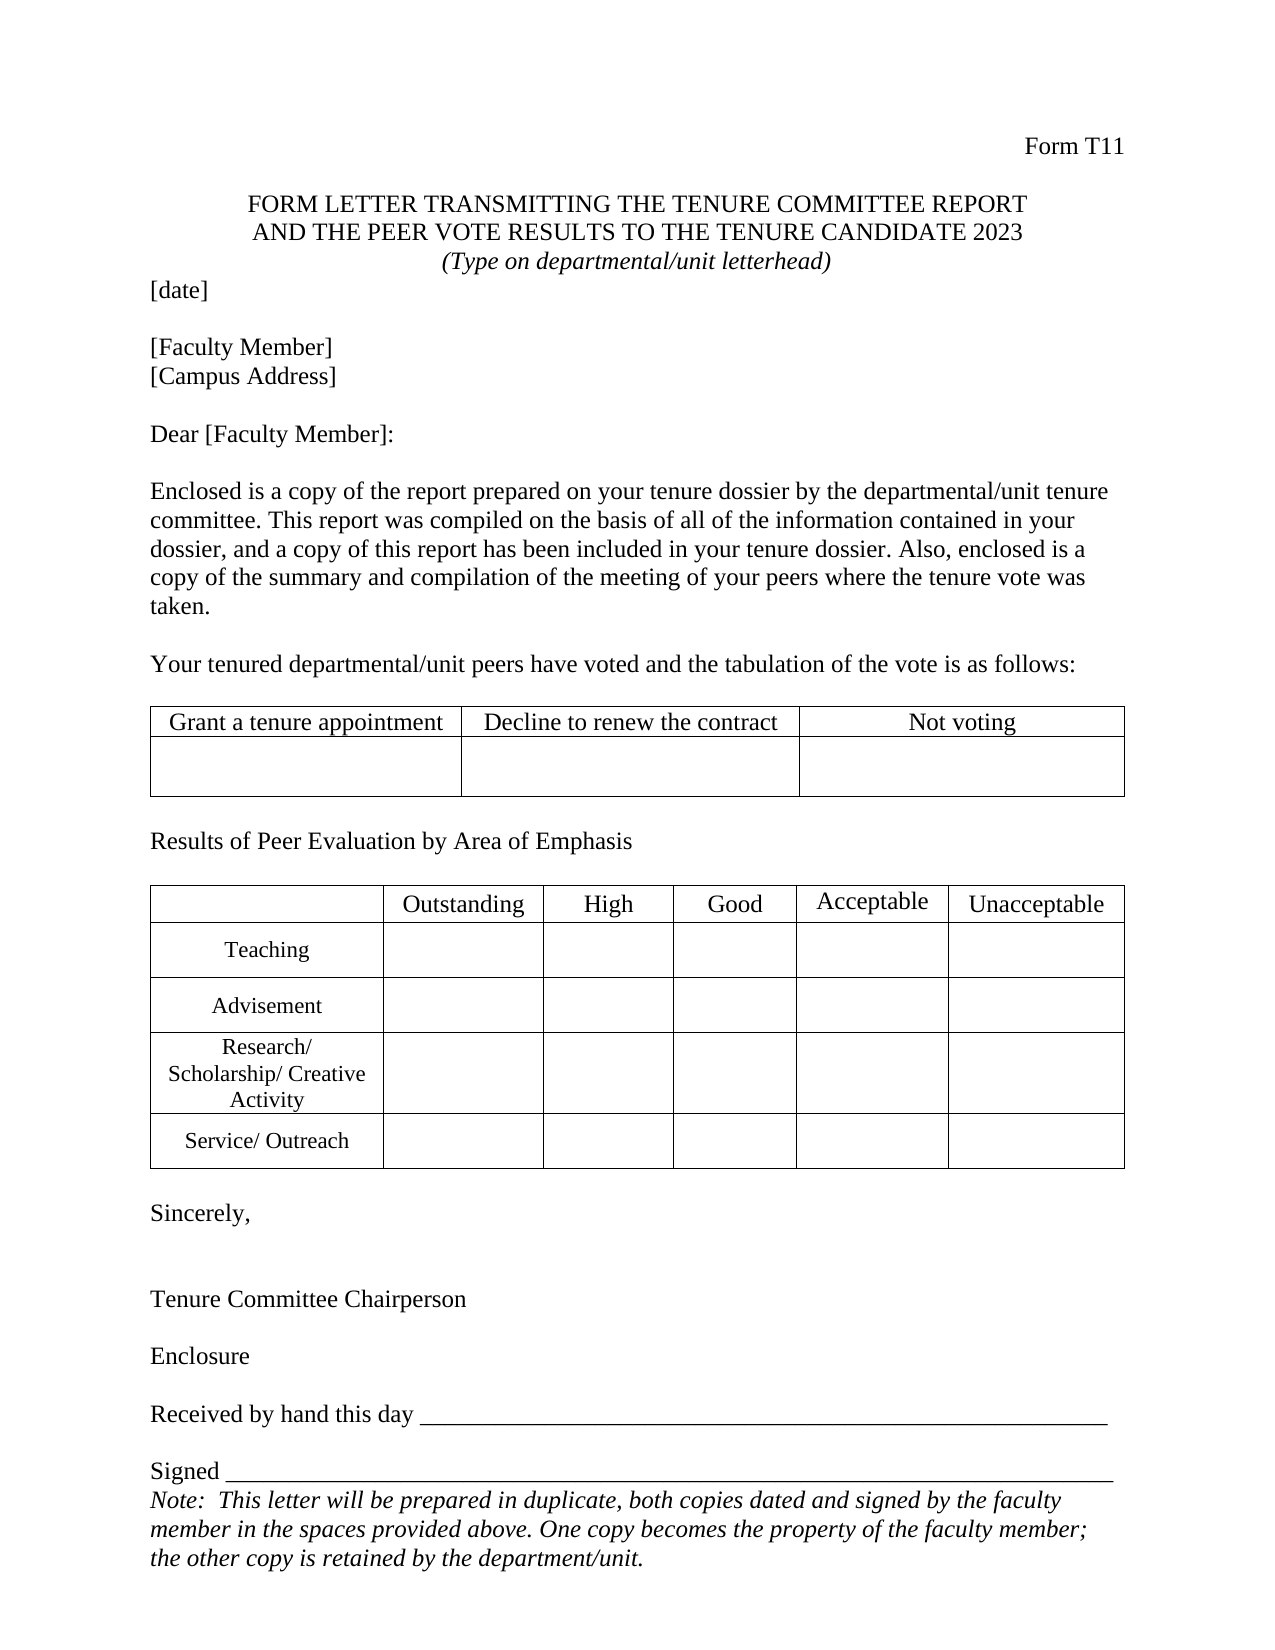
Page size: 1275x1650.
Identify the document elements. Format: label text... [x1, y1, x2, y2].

table_cell Research/ Scholarship/ Creative Activity [151, 1033, 383, 1112]
table_cell [674, 1033, 796, 1112]
text Form T11 [150, 131, 1125, 160]
table_cell Teaching [151, 923, 383, 977]
table_cell [797, 1033, 948, 1112]
table_header [151, 886, 383, 922]
table_cell [949, 923, 1124, 977]
table_header Outstanding [384, 886, 543, 922]
table_header High [544, 886, 673, 922]
table_cell [797, 923, 948, 977]
table_header Decline to renew the contract [462, 707, 799, 736]
text Tenure Committee Chairperson [150, 1284, 1125, 1313]
text Your tenured departmental/unit peers have voted and the tabulation of the vote is as follows: [150, 649, 1125, 677]
table_cell [384, 923, 543, 977]
table_cell [949, 1114, 1124, 1168]
table_cell [949, 978, 1124, 1032]
table_cell [462, 737, 799, 796]
text (Type on departmental/unit letterhead) [150, 246, 1125, 275]
table_cell [797, 978, 948, 1032]
text Results of Peer Evaluation by Area of Emphasis [150, 826, 1125, 854]
table_cell [151, 737, 461, 796]
table_cell [384, 978, 543, 1032]
table_cell Service/ Outreach [151, 1114, 383, 1168]
table_cell [797, 1114, 948, 1168]
table_cell [949, 1033, 1124, 1112]
table_header Good [674, 886, 796, 922]
text Enclosure [150, 1341, 1125, 1370]
table_cell [544, 1033, 673, 1112]
text [Faculty Member] [150, 332, 1125, 361]
table_cell Advisement [151, 978, 383, 1032]
table_header Grant a tenure appointment [151, 707, 461, 736]
text Sincerely, [150, 1198, 1125, 1226]
table_header Not voting [800, 707, 1124, 736]
table_cell [674, 923, 796, 977]
table_header Acceptable [797, 886, 948, 922]
text FORM LETTER TRANSMITTING THE TENURE COMMITTEE REPORT [150, 189, 1125, 217]
text [Campus Address] [150, 361, 1125, 390]
table_cell [384, 1033, 543, 1112]
table_cell [674, 978, 796, 1032]
text [date] [150, 275, 1125, 304]
table_header Unacceptable [949, 886, 1124, 922]
table_cell [544, 978, 673, 1032]
text AND THE PEER VOTE RESULTS TO THE TENURE CANDIDATE 2023 [150, 217, 1125, 246]
text Enclosed is a copy of the report prepared on your tenure dossier by the departmental/unit tenure committee. This report was compiled on the basis of all of the information contained in your dossier, and a copy of this report has been included in your tenure dossier. Also, enclosed is a copy of the summary and compilation of the meeting of your peers where the tenure vote was taken. [150, 476, 1125, 620]
table_cell [384, 1114, 543, 1168]
table_cell [674, 1114, 796, 1168]
text Note: This letter will be prepared in duplicate, both copies dated and signed by the faculty member in the spaces provided above. One copy becomes the property of the faculty member; the other copy is retained by the department/unit. [150, 1485, 1125, 1571]
table_cell [544, 1114, 673, 1168]
text Received by hand this day _______________________________________________________ [150, 1399, 1125, 1428]
table_cell [800, 737, 1124, 796]
table_cell [544, 923, 673, 977]
text Dear [Faculty Member]: [150, 419, 1125, 447]
text Signed _______________________________________________________________________ [150, 1456, 1125, 1485]
